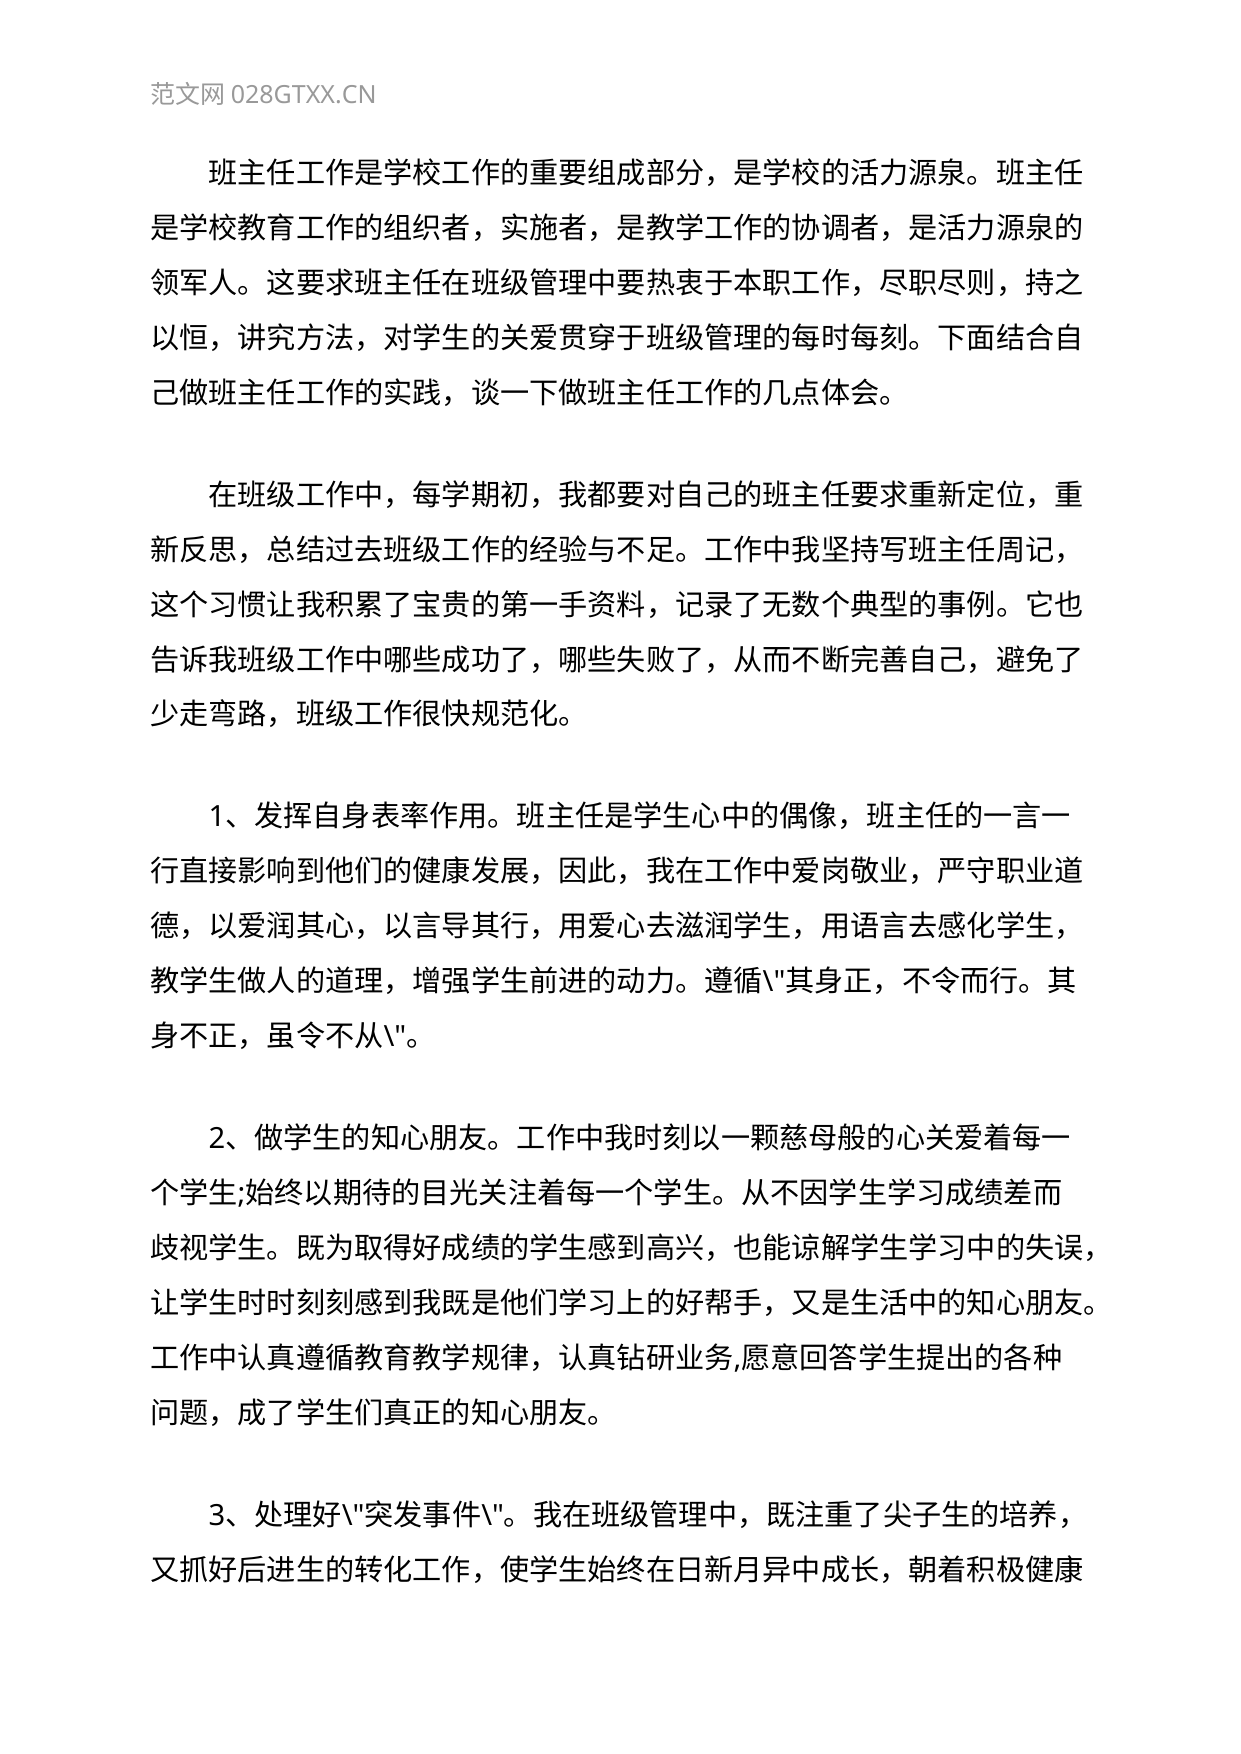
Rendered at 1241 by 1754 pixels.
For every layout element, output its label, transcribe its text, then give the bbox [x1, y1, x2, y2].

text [150, 1491, 1090, 1588]
text 班主任工作是学校工作的重要组成部分，是学校的活力源泉。班主任是学校教育工作的组织者，实施者，是教学工作的协调者，是活力源泉的领军人。这要求班主任在班级管理中要热衷于本职工作，尽职尽则，持之以恒，讲究方法，对学生的关爱贯穿于班级管理的每时每刻。下面结合自己做班主任工作的实践，谈一下做班主任工作的几点体会。 [150, 150, 1090, 412]
text 2、做学生的知心朋友。工作中我时刻以一颗慈母般的心关爱着每一个学生;始终以期待的目光关注着每一个学生。从不因学生学习成绩差而歧视学生。既为取得好成绩的学生感到高兴，也能谅解学生学习中的失误，让学生时时刻刻感到我既是他们学习上的好帮手，又是生活中的知心朋友。工作中认真遵循教育教学规律，认真钻研业务,愿意回答学生提出的各种问题，成了学生们真正的知心朋友。 [150, 1114, 1090, 1432]
text 在班级工作中，每学期初，我都要对自己的班主任要求重新定位，重新反思，总结过去班级工作的经验与不足。工作中我坚持写班主任周记，这个习惯让我积累了宝贵的第一手资料，记录了无数个典型的事例。它也告诉我班级工作中哪些成功了，哪些失败了，从而不断完善自己，避免了少走弯路，班级工作很快规范化。 [150, 471, 1090, 733]
text 1、发挥自身表率作用。班主任是学生心中的偶像，班主任的一言一行直接影响到他们的健康发展，因此，我在工作中爱岗敬业，严守职业道德，以爱润其心，以言导其行，用爱心去滋润学生，用语言去感化学生，教学生做人的道理，增强学生前进的动力。遵循\"其身正，不令而行。其身不正，虽令不从\"。 [150, 793, 1090, 1055]
